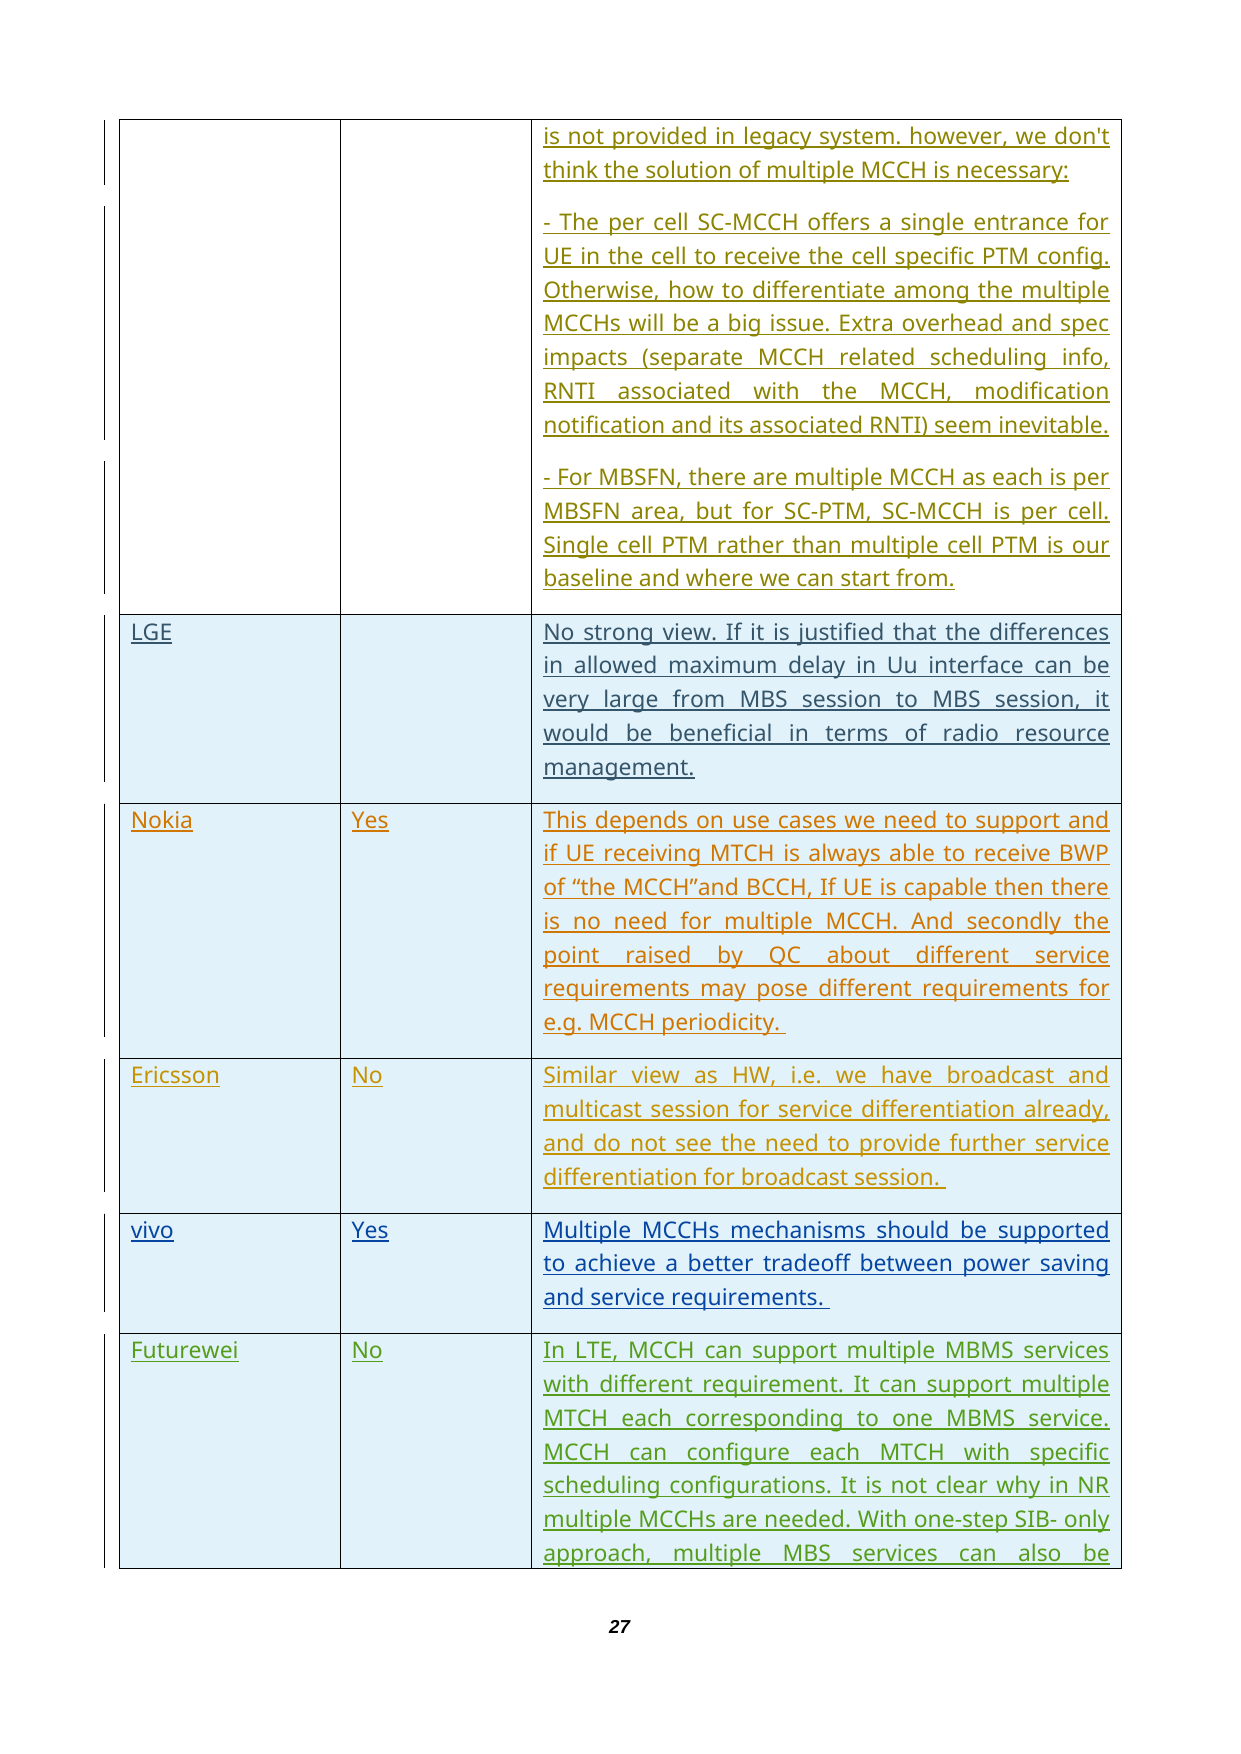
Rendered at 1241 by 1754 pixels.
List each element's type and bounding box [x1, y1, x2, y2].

table_cell [120, 120, 340, 614]
table_cell [532, 120, 1121, 614]
table_cell [341, 120, 531, 614]
